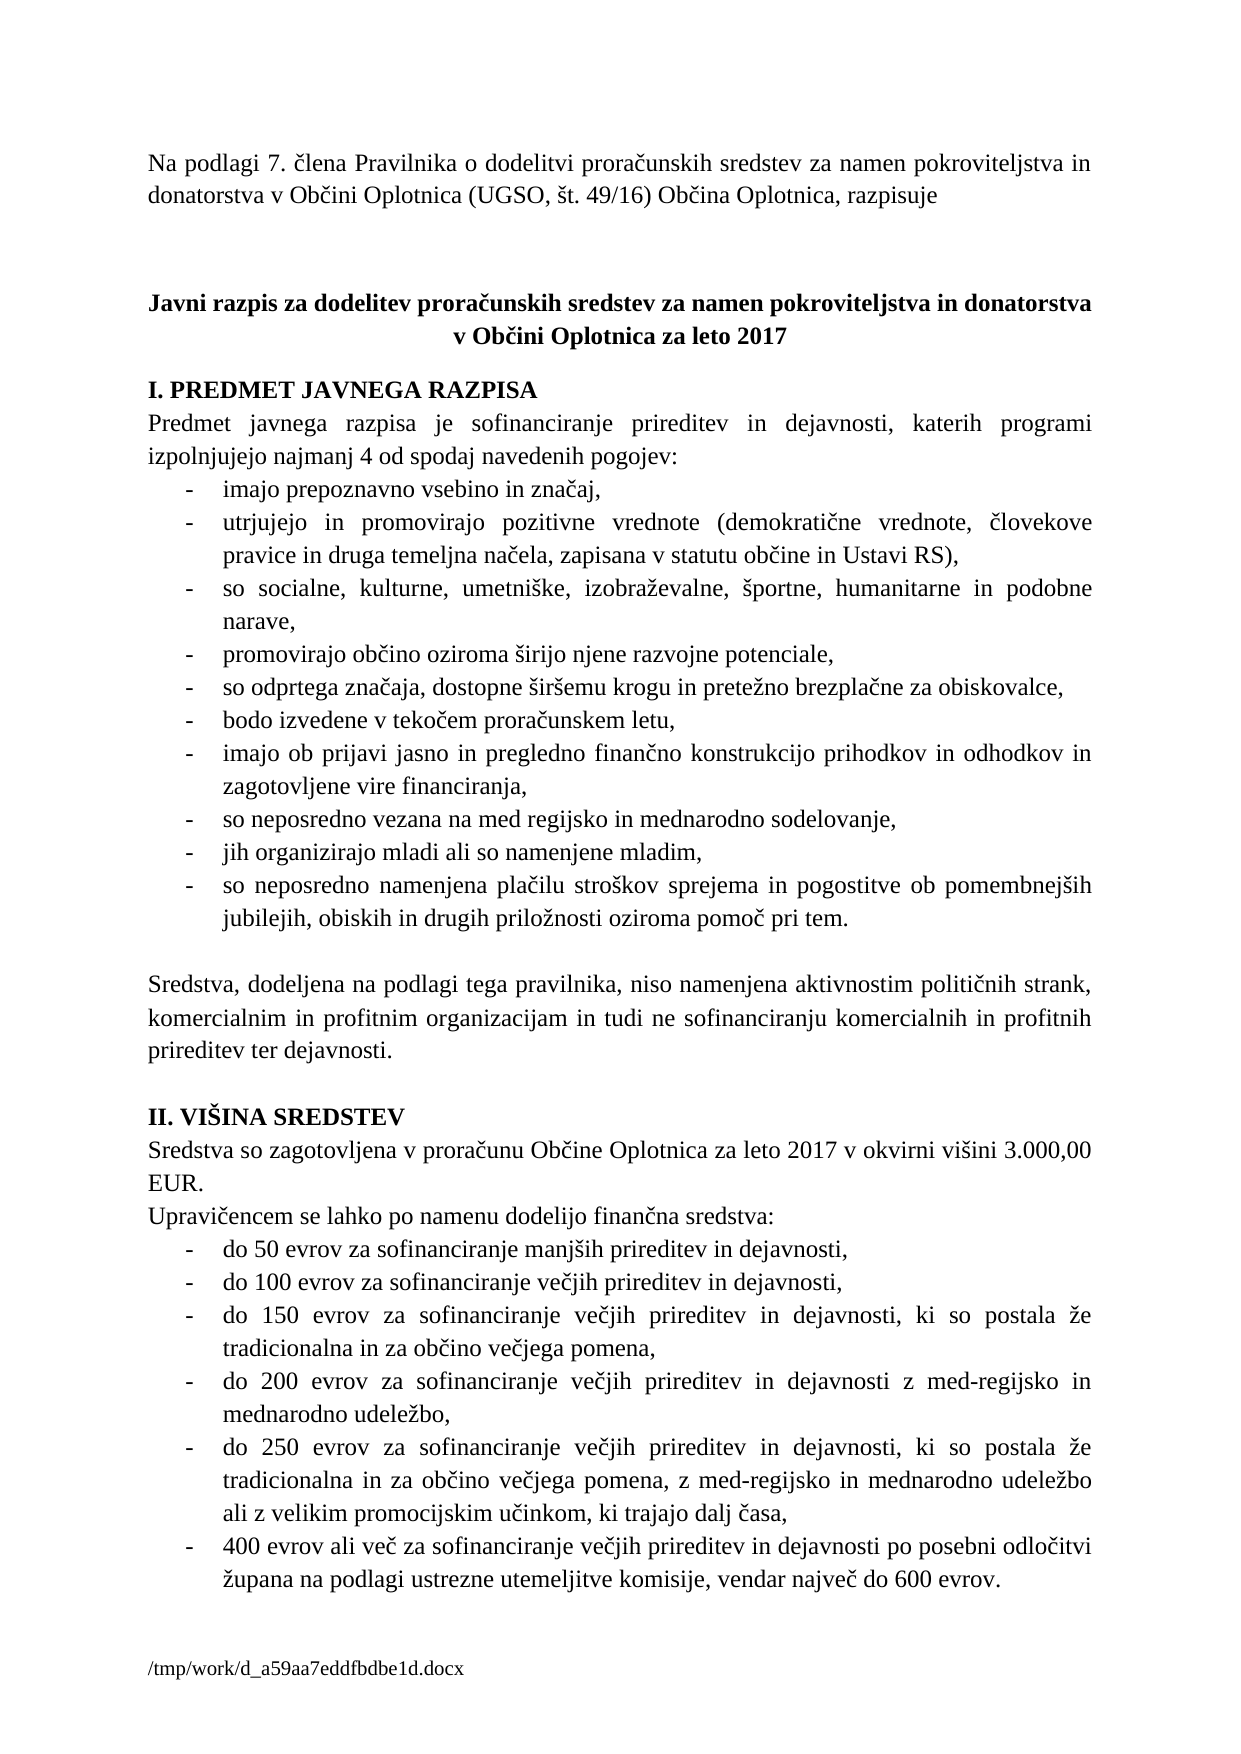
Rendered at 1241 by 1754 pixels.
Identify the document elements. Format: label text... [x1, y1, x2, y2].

text I. PREDMET JAVNEGA RAZPISA [148, 375, 1093, 404]
list do 250 evrov za sofinanciranje večjih prireditev in dejavnosti, ki so postala že tradicionalna in za občino večjega pomena, z med-regijsko in mednarodno udeležbo ali z velikim promocijskim učinkom, ki trajajo dalj časa, [185, 1432, 1093, 1527]
list so neposredno vezana na med regijsko in mednarodno sodelovanje, [185, 804, 1093, 833]
list jih organizirajo mladi ali so namenjene mladim, [185, 837, 1093, 866]
text Sredstva so zagotovljena v proračunu Občine Oplotnica za leto 2017 v okvirni višini 3.000,00 EUR. [148, 1135, 1093, 1196]
text II. VIŠINA SREDSTEV [148, 1102, 1093, 1130]
list bodo izvedene v tekočem proračunskem letu, [185, 705, 1093, 734]
text Na podlagi 7. člena Pravilnika o dodelitvi proračunskih sredstev za namen pokroviteljstva in donatorstva v Občini Oplotnica (UGSO, št. 49/16) Občina Oplotnica, razpisuje [148, 148, 1093, 209]
list so odprtega značaja, dostopne širšemu krogu in pretežno brezplačne za obiskovalce, [185, 672, 1093, 701]
list so neposredno namenjena plačilu stroškov sprejema in pogostitve ob pomembnejših jubilejih, obiskih in drugih priložnosti oziroma pomoč pri tem. [185, 871, 1093, 932]
list imajo prepoznavno vsebino in značaj, [185, 474, 1093, 503]
list do 200 evrov za sofinanciranje večjih prireditev in dejavnosti z med-regijsko in mednarodno udeležbo, [185, 1366, 1093, 1428]
list 400 evrov ali več za sofinanciranje večjih prireditev in dejavnosti po posebni odločitvi župana na podlagi ustrezne utemeljitve komisije, vendar največ do 600 evrov. [185, 1531, 1093, 1593]
list imajo ob prijavi jasno in pregledno finančno konstrukcijo prihodkov in odhodkov in zagotovljene vire financiranja, [185, 738, 1093, 800]
list promovirajo občino oziroma širijo njene razvojne potenciale, [185, 639, 1093, 668]
list do 150 evrov za sofinanciranje večjih prireditev in dejavnosti, ki so postala že tradicionalna in za občino večjega pomena, [185, 1300, 1093, 1362]
list do 100 evrov za sofinanciranje večjih prireditev in dejavnosti, [185, 1267, 1093, 1296]
text Predmet javnega razpisa je sofinanciranje prireditev in dejavnosti, katerih programi izpolnjujejo najmanj 4 od spodaj navedenih pogojev: [148, 408, 1093, 470]
list do 50 evrov za sofinanciranje manjših prireditev in dejavnosti, [185, 1234, 1093, 1262]
text Javni razpis za dodelitev proračunskih sredstev za namen pokroviteljstva in donatorstva v Občini Oplotnica za leto 2017 [148, 288, 1093, 350]
list so socialne, kulturne, umetniške, izobraževalne, športne, humanitarne in podobne narave, [185, 573, 1093, 635]
list utrjujejo in promovirajo pozitivne vrednote (demokratične vrednote, človekove pravice in druga temeljna načela, zapisana v statutu občine in Ustavi RS), [185, 507, 1093, 569]
text Sredstva, dodeljena na podlagi tega pravilnika, niso namenjena aktivnostim političnih strank, komercialnim in profitnim organizacijam in tudi ne sofinanciranju komercialnih in profitnih prireditev ter dejavnosti. [148, 969, 1093, 1064]
text Upravičencem se lahko po namenu dodelijo finančna sredstva: [148, 1201, 1093, 1229]
